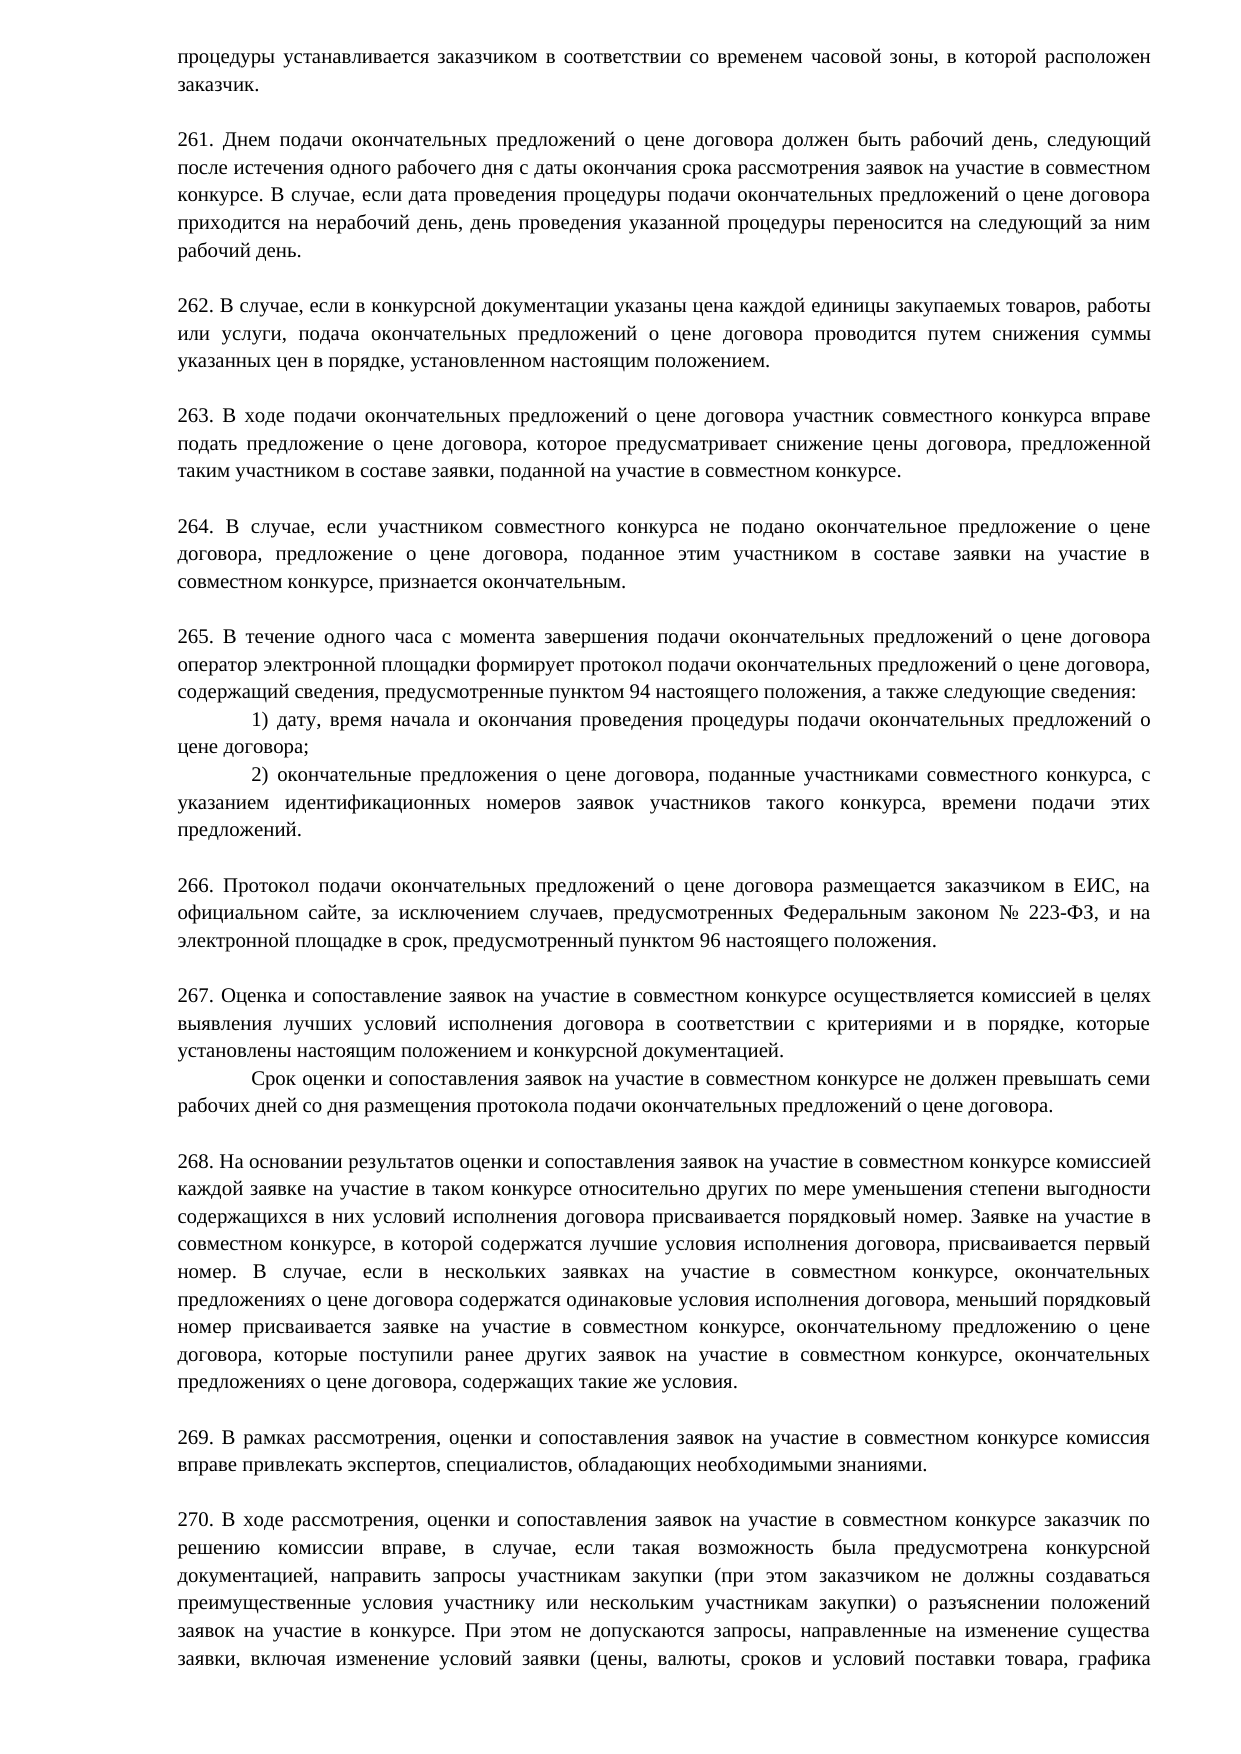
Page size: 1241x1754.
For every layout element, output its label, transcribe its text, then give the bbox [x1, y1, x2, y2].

text 263. В ходе подачи окончательных предложений о цене договора участник совместного конкурса вправе подать предложение о цене договора, которое предусматривает снижение цены договора, предложенной таким участником в составе заявки, поданной на участие в совместном конкурсе. [177, 403, 1152, 482]
text 267. Оценка и сопоставление заявок на участие в совместном конкурсе осуществляется комиссией в целях выявления лучших условий исполнения договора в соответствии с критериями и в порядке, которые установлены настоящим положением и конкурсной документацией. [177, 983, 1152, 1062]
text 1) дату, время начала и окончания проведения процедуры подачи окончательных предложений о цене договора; [177, 707, 1152, 758]
text Срок оценки и сопоставления заявок на участие в совместном конкурсе не должен превышать семи рабочих дней со дня размещения протокола подачи окончательных предложений о цене договора. [177, 1066, 1152, 1117]
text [177, 1507, 1152, 1669]
text 266. Протокол подачи окончательных предложений о цене договора размещается заказчиком в ЕИС, на официальном сайте, за исключением случаев, предусмотренных Федеральным законом № 223-ФЗ, и на электронной площадке в срок, предусмотренный пунктом 96 настоящего положения. [177, 872, 1152, 952]
text 265. В течение одного часа с момента завершения подачи окончательных предложений о цене договора оператор электронной площадки формирует протокол подачи окончательных предложений о цене договора, содержащий сведения, предусмотренные пунктом 94 настоящего положения, а также следующие сведения: [177, 624, 1152, 703]
text 269. В рамках рассмотрения, оценки и сопоставления заявок на участие в совместном конкурсе комиссия вправе привлекать экспертов, специалистов, обладающих необходимыми знаниями. [177, 1424, 1152, 1476]
text 264. В случае, если участником совместного конкурса не подано окончательное предложение о цене договора, предложение о цене договора, поданное этим участником в составе заявки на участие в совместном конкурсе, признается окончательным. [177, 514, 1152, 593]
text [177, 44, 1152, 96]
text 262. В случае, если в конкурсной документации указаны цена каждой единицы закупаемых товаров, работы или услуги, подача окончательных предложений о цене договора проводится путем снижения суммы указанных цен в порядке, установленном настоящим положением. [177, 293, 1152, 372]
text 2) окончательные предложения о цене договора, поданные участниками совместного конкурса, с указанием идентификационных номеров заявок участников такого конкурса, времени подачи этих предложений. [177, 762, 1152, 841]
text 268. На основании результатов оценки и сопоставления заявок на участие в совместном конкурсе комиссией каждой заявке на участие в таком конкурсе относительно других по мере уменьшения степени выгодности содержащихся в них условий исполнения договора присваивается порядковый номер. Заявке на участие в совместном конкурсе, в которой содержатся лучшие условия исполнения договора, присваивается первый номер. В случае, если в нескольких заявках на участие в совместном конкурсе, окончательных предложениях о цене договора содержатся одинаковые условия исполнения договора, меньший порядковый номер присваивается заявке на участие в совместном конкурсе, окончательному предложению о цене договора, которые поступили ранее других заявок на участие в совместном конкурсе, окончательных предложениях о цене договора, содержащих такие же условия. [177, 1148, 1152, 1393]
text 261. Днем подачи окончательных предложений о цене договора должен быть рабочий день, следующий после истечения одного рабочего дня с даты окончания срока рассмотрения заявок на участие в совместном конкурсе. В случае, если дата проведения процедуры подачи окончательных предложений о цене договора приходится на нерабочий день, день проведения указанной процедуры переносится на следующий за ним рабочий день. [177, 127, 1152, 262]
